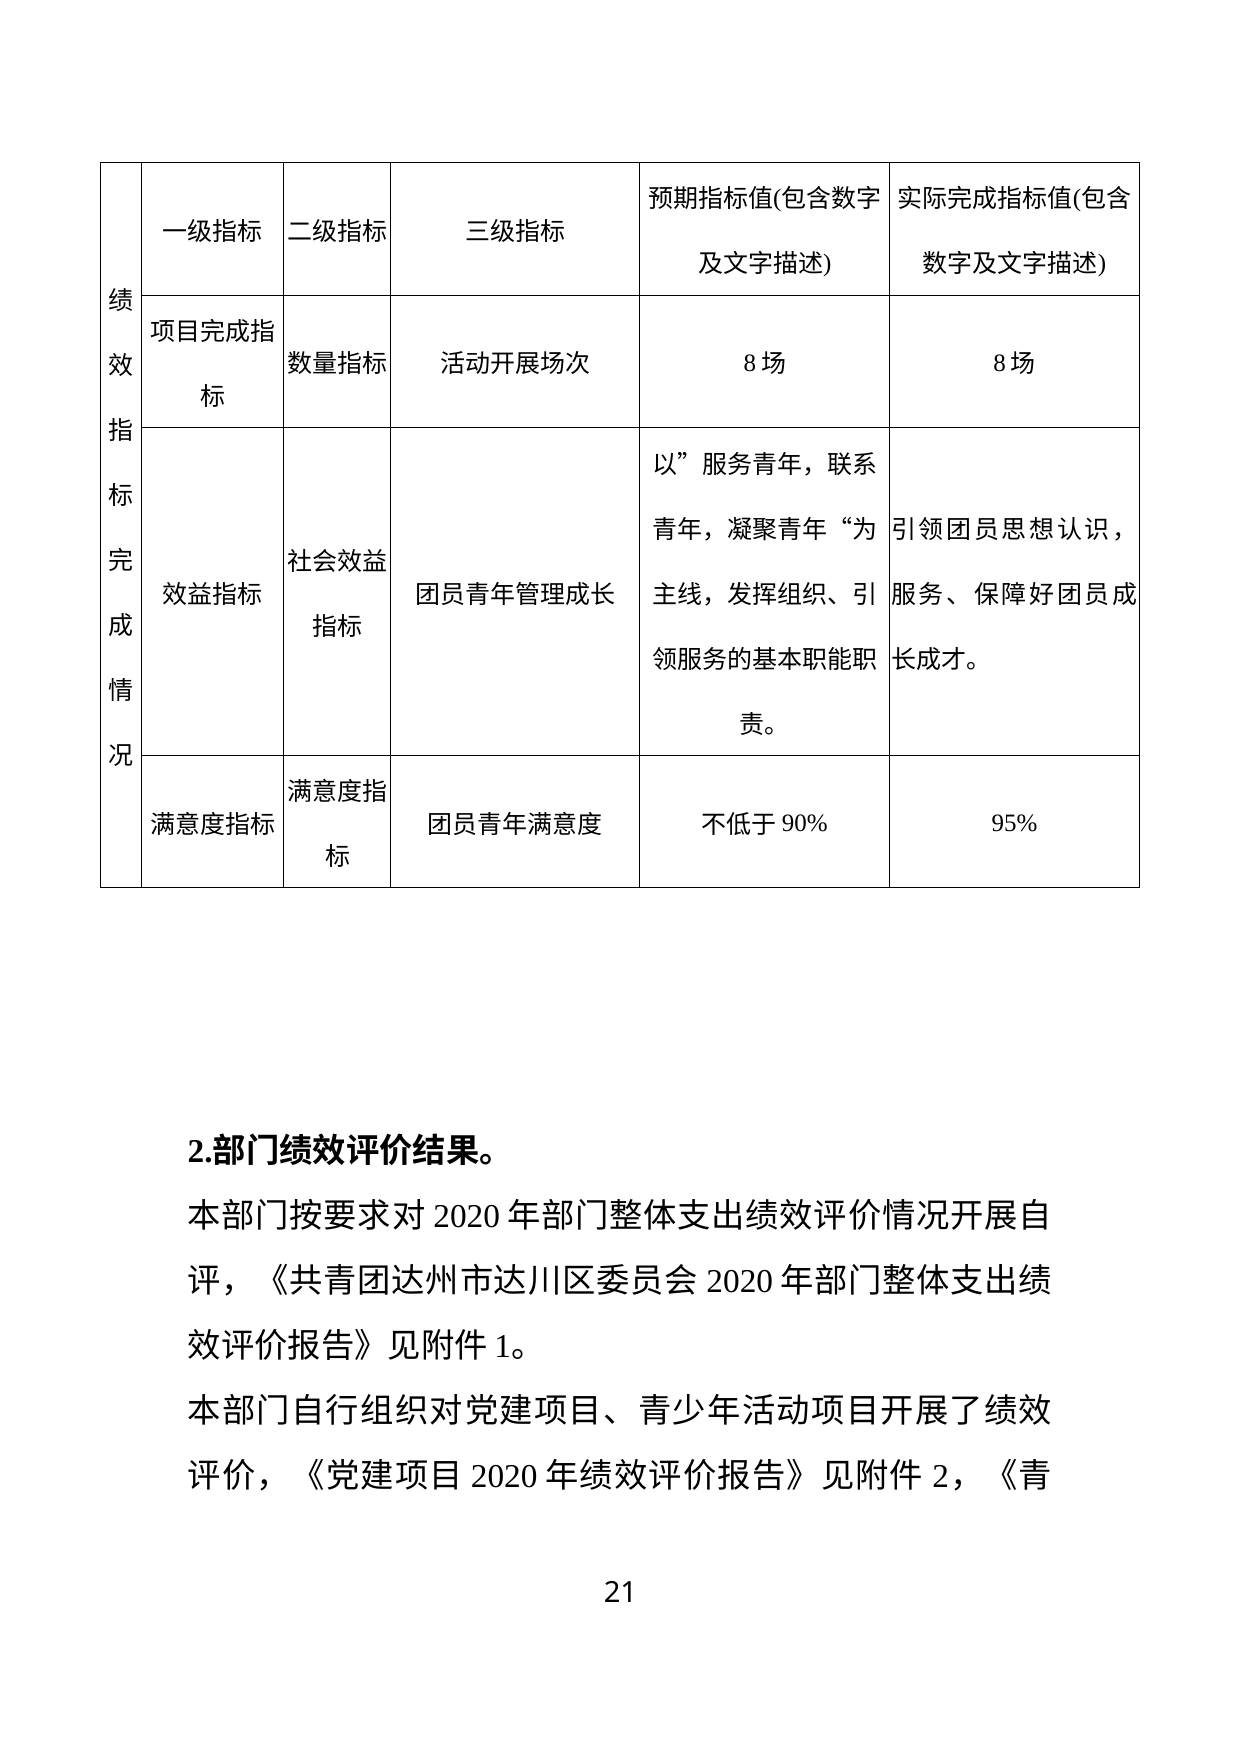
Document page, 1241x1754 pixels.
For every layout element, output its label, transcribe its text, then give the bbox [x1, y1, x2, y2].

table_cell 团员青年满意度 [391, 756, 639, 887]
table_cell 活动开展场次 [391, 296, 639, 427]
table_cell 8场 [640, 296, 889, 427]
table_cell 二级指标 [284, 163, 390, 294]
table_cell 8场 [890, 296, 1139, 427]
text 2.部门绩效评价结果。 [187, 1116, 1053, 1181]
table_cell 满意度指标 [142, 756, 283, 887]
table_cell 三级指标 [391, 163, 639, 294]
table_cell 数量指标 [284, 296, 390, 427]
table_cell 实际完成指标值(包含数字及文字描述) [890, 163, 1139, 294]
table_cell 社会效益指标 [284, 428, 390, 755]
table_cell 引领团员思想认识，服务、保障好团员成长成才。 [890, 428, 1139, 755]
table_cell 不低于90% [640, 756, 889, 887]
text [187, 1376, 1053, 1506]
table_cell 团员青年管理成长 [391, 428, 639, 755]
table_cell 效益指标 [142, 428, 283, 755]
text 本部门按要求对2020年部门整体支出绩效评价情况开展自评，《共青团达州市达川区委员会2020年部门整体支出绩效评价报告》见附件1。 [187, 1181, 1053, 1376]
table_cell 一级指标 [142, 163, 283, 294]
table_cell 预期指标值(包含数字及文字描述) [640, 163, 889, 294]
table_cell 以”服务青年，联系青年，凝聚青年“为主线，发挥组织、引领服务的基本职能职责。 [640, 428, 889, 755]
table_cell 95% [890, 756, 1139, 887]
table_cell 绩效指标完成情况 [101, 163, 141, 887]
table_cell 项目完成指标 [142, 296, 283, 427]
table_cell 满意度指标 [284, 756, 390, 887]
